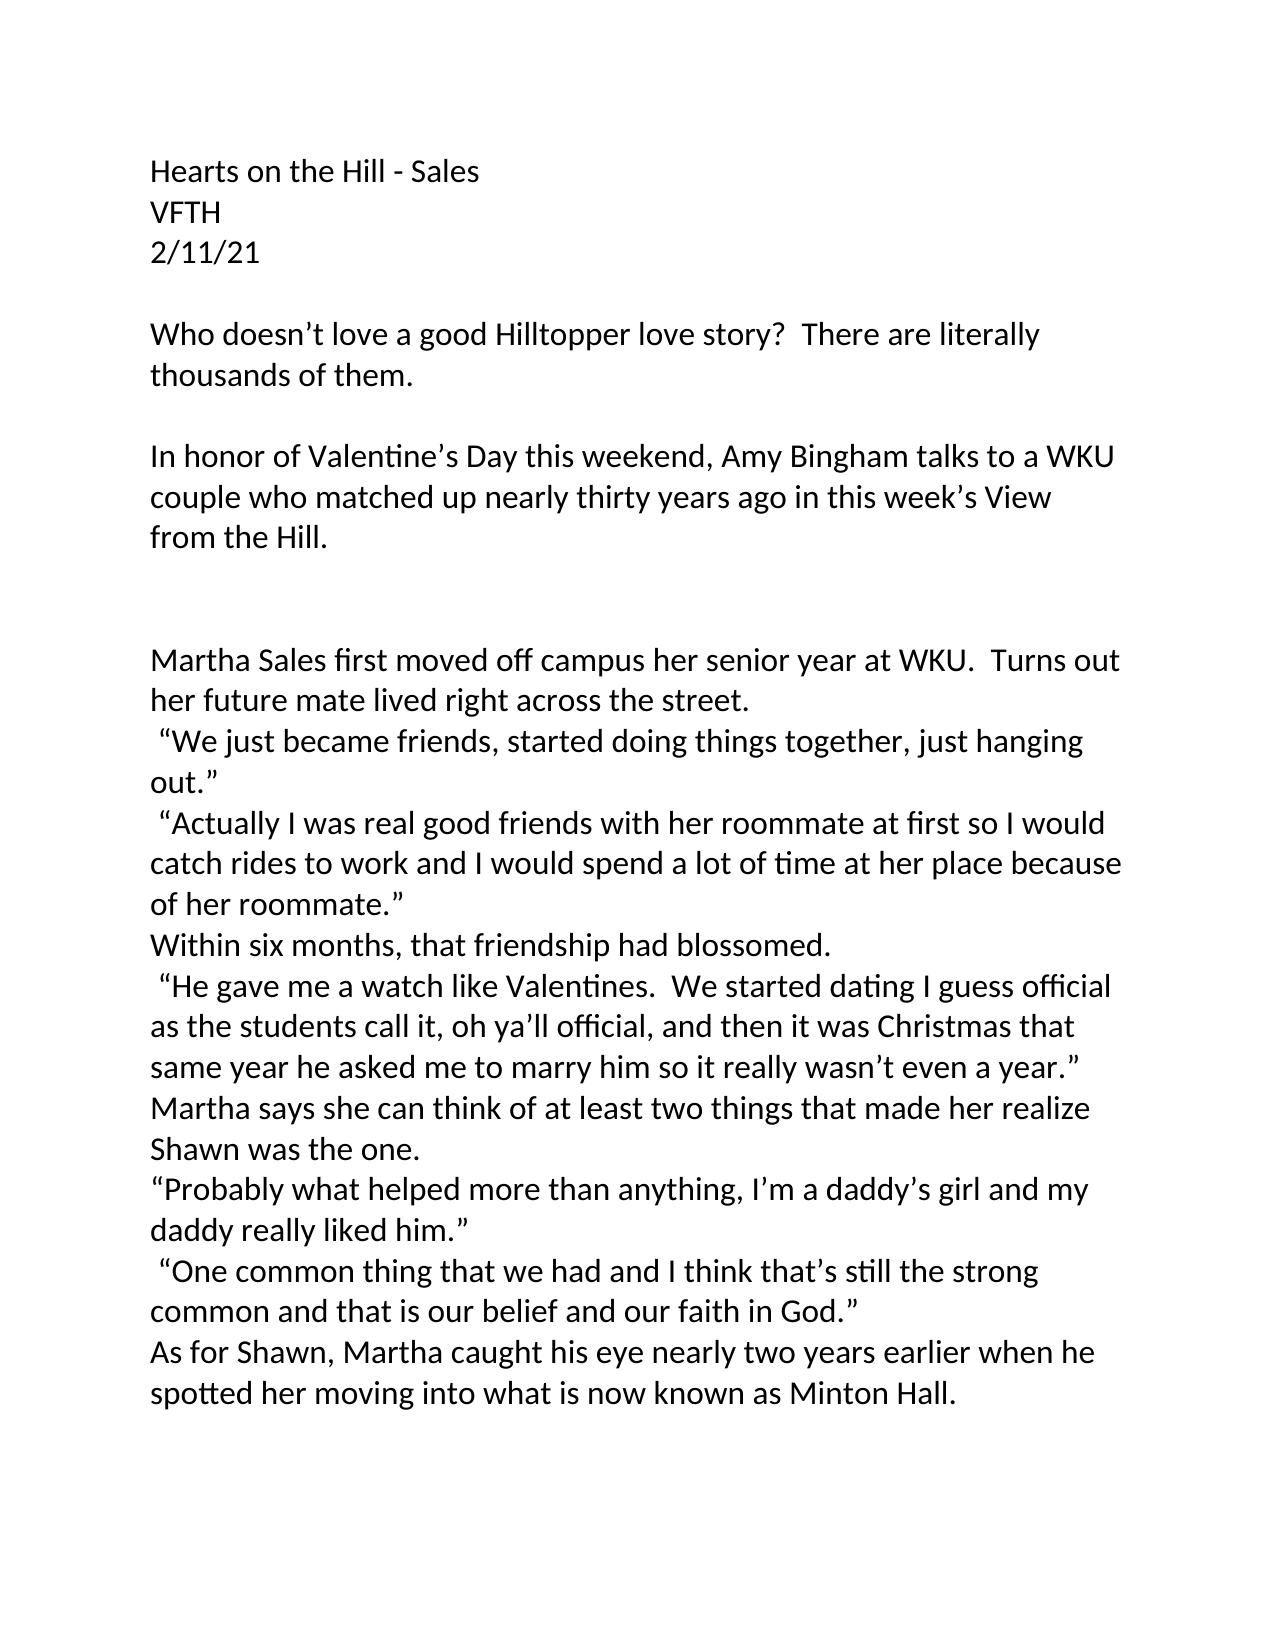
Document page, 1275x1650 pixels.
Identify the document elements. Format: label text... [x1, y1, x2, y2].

text “One common thing that we had and I think that’s still the strong common and that is our belief and our faith in God.” [150, 1250, 1125, 1331]
text “Probably what helped more than anything, I’m a daddy’s girl and my daddy really liked him.” [150, 1168, 1125, 1250]
text “Actually I was real good friends with her roommate at first so I would catch rides to work and I would spend a lot of time at her place because of her roommate.” [150, 802, 1125, 924]
text Within six months, that friendship had blossomed. [150, 924, 1125, 964]
text VFTH [150, 191, 1125, 231]
text “We just became friends, started doing things together, just hanging out.” [150, 720, 1125, 802]
text Hearts on the Hill - Sales [150, 150, 1125, 191]
text Martha Sales first moved off campus her senior year at WKU. Turns out her future mate lived right across the street. [150, 639, 1125, 720]
text In honor of Valentine’s Day this weekend, Amy Bingham talks to a WKU couple who matched up nearly thirty years ago in this week’s View from the Hill. [150, 435, 1125, 557]
text As for Shawn, Martha caught his eye nearly two years earlier when he spotted her moving into what is now known as Minton Hall. [150, 1331, 1125, 1413]
text 2/11/21 [150, 231, 1125, 272]
text Martha says she can think of at least two things that made her realize Shawn was the one. [150, 1087, 1125, 1168]
text “He gave me a watch like Valentines. We started dating I guess official as the students call it, oh ya’ll official, and then it was Christmas that same year he asked me to marry him so it really wasn’t even a year.” [150, 964, 1125, 1087]
text Who doesn’t love a good Hilltopper love story? There are literally thousands of them. [150, 313, 1125, 394]
